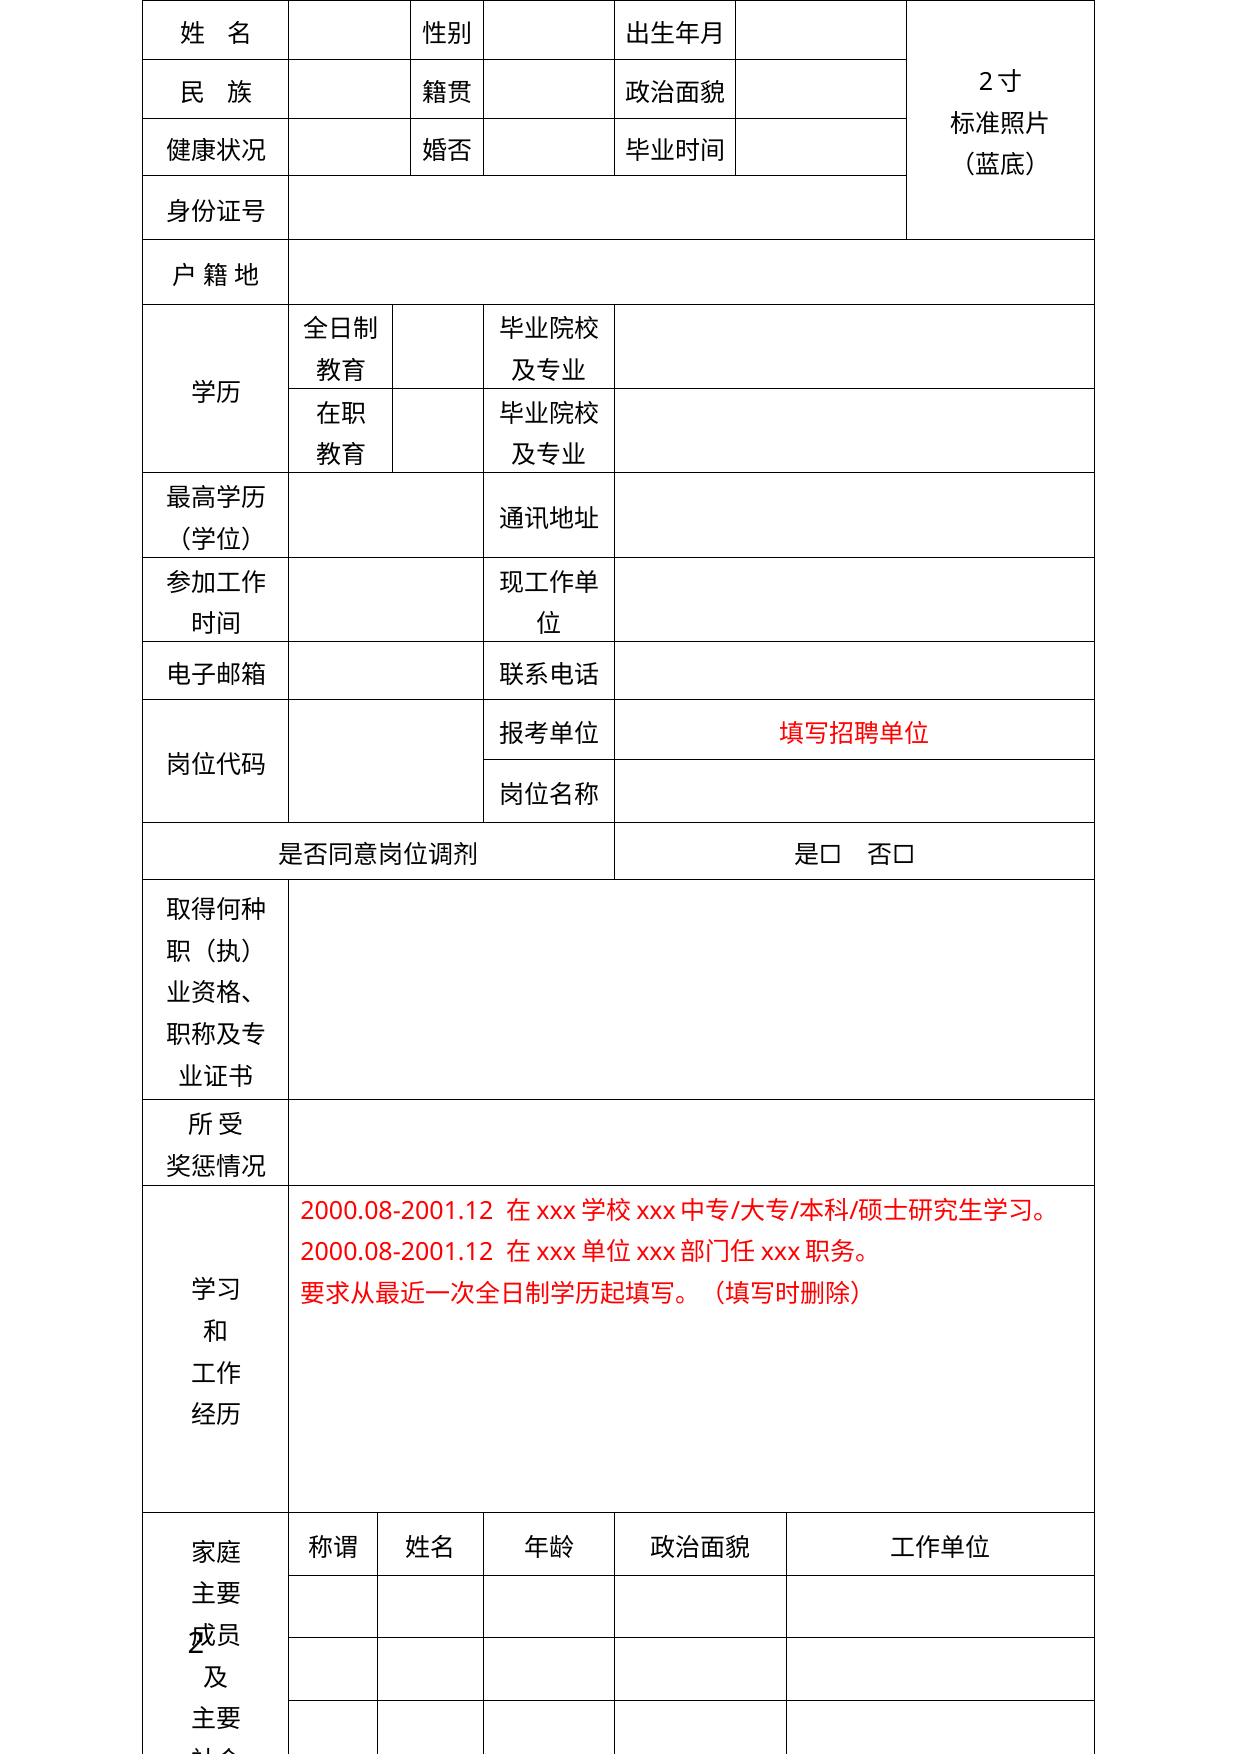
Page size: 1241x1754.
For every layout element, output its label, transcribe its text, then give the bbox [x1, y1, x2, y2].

table_cell [736, 60, 906, 117]
table_cell 在职 教育 [289, 389, 392, 472]
table_cell [615, 305, 1094, 388]
table_cell 政治面貌 [615, 1513, 786, 1575]
table_cell 学历 [143, 305, 288, 472]
table_header [484, 1, 614, 59]
table_cell 最高学历 （学位） [143, 473, 288, 557]
table_cell 婚否 [411, 119, 483, 175]
table_cell 联系电话 [484, 642, 614, 699]
table_cell 政治面貌 [615, 60, 735, 117]
table_cell [615, 389, 1094, 472]
table_cell 参加工作时间 [143, 558, 288, 641]
table_cell 通讯地址 [484, 473, 614, 557]
table_cell 全日制 教育 [289, 305, 392, 388]
table_cell 取得何种职（执）业资格、职称及专业证书 [143, 880, 288, 1098]
table_cell 所 受 奖惩情况 [143, 1100, 288, 1185]
table_cell 籍贯 [411, 60, 483, 117]
table_header [736, 1, 906, 59]
table_cell 姓名 [378, 1513, 483, 1575]
table_cell [484, 1701, 614, 1754]
table_cell 填写招聘单位 [615, 700, 1094, 759]
table_cell 现工作单位 [484, 558, 614, 641]
table_cell 报考单位 [484, 700, 614, 759]
table_cell [289, 1701, 377, 1754]
table_cell [615, 642, 1094, 699]
table_cell [615, 1576, 786, 1637]
table_cell [289, 60, 410, 117]
table_cell 健康状况 [143, 119, 288, 175]
table_cell [484, 1576, 614, 1637]
table_cell [289, 558, 483, 641]
table_cell 是否同意岗位调剂 [143, 823, 614, 879]
table_cell 民 族 [143, 60, 288, 117]
table_cell 是 否 [615, 823, 1094, 879]
table_cell [393, 389, 483, 472]
table_cell [289, 700, 483, 822]
table_header 姓 名 [143, 1, 288, 59]
table_header 2寸 标准照片 （蓝底） [907, 1, 1094, 239]
table_cell [289, 240, 1094, 303]
table_cell [787, 1576, 1094, 1637]
table_cell 2000.08-2001.12 在xxx学校xxx中专/大专/本科/硕士研究生学习。 2000.08-2001.12 在xxx单位xxx部门任xxx职务。 要求从最近一次全日制学历起填写。（填写时删除） [289, 1186, 1094, 1512]
table_cell 身份证号 [143, 176, 288, 239]
table_cell [289, 642, 483, 699]
table_cell 毕业院校及专业 [484, 389, 614, 472]
table_cell [484, 119, 614, 175]
table_cell 岗位名称 [484, 760, 614, 822]
table_cell 工作单位 [787, 1513, 1094, 1575]
table_cell 家庭 主要 成员 及 主要 社会 关系 [143, 1513, 288, 1754]
table_header [289, 1, 410, 59]
table_cell [378, 1576, 483, 1637]
table_header 性别 [411, 1, 483, 59]
table_cell 毕业院校及专业 [484, 305, 614, 388]
table_cell [787, 1638, 1094, 1700]
table_cell [393, 305, 483, 388]
table_cell 电子邮箱 [143, 642, 288, 699]
table_cell [378, 1701, 483, 1754]
table_cell 称谓 [289, 1513, 377, 1575]
table_cell 户 籍 地 [143, 240, 288, 303]
table_cell [289, 1576, 377, 1637]
table_cell [289, 880, 1094, 1098]
table_cell [289, 1100, 1094, 1185]
table_cell [289, 473, 483, 557]
table_header 出生年月 [615, 1, 735, 59]
table_cell 年龄 [484, 1513, 614, 1575]
table_cell [615, 1638, 786, 1700]
table_cell [289, 1638, 377, 1700]
table_cell [736, 119, 906, 175]
table_cell [787, 1701, 1094, 1754]
table_cell [378, 1638, 483, 1700]
table_cell [615, 1701, 786, 1754]
table_cell [484, 1638, 614, 1700]
table_cell [615, 558, 1094, 641]
table_cell 学习 和 工作 经历 [143, 1186, 288, 1512]
table_cell [289, 176, 906, 239]
table_cell 毕业时间 [615, 119, 735, 175]
table_cell [289, 119, 410, 175]
table_cell [615, 473, 1094, 557]
table_cell 岗位代码 [143, 700, 288, 822]
table_cell [484, 60, 614, 117]
table_cell [615, 760, 1094, 822]
